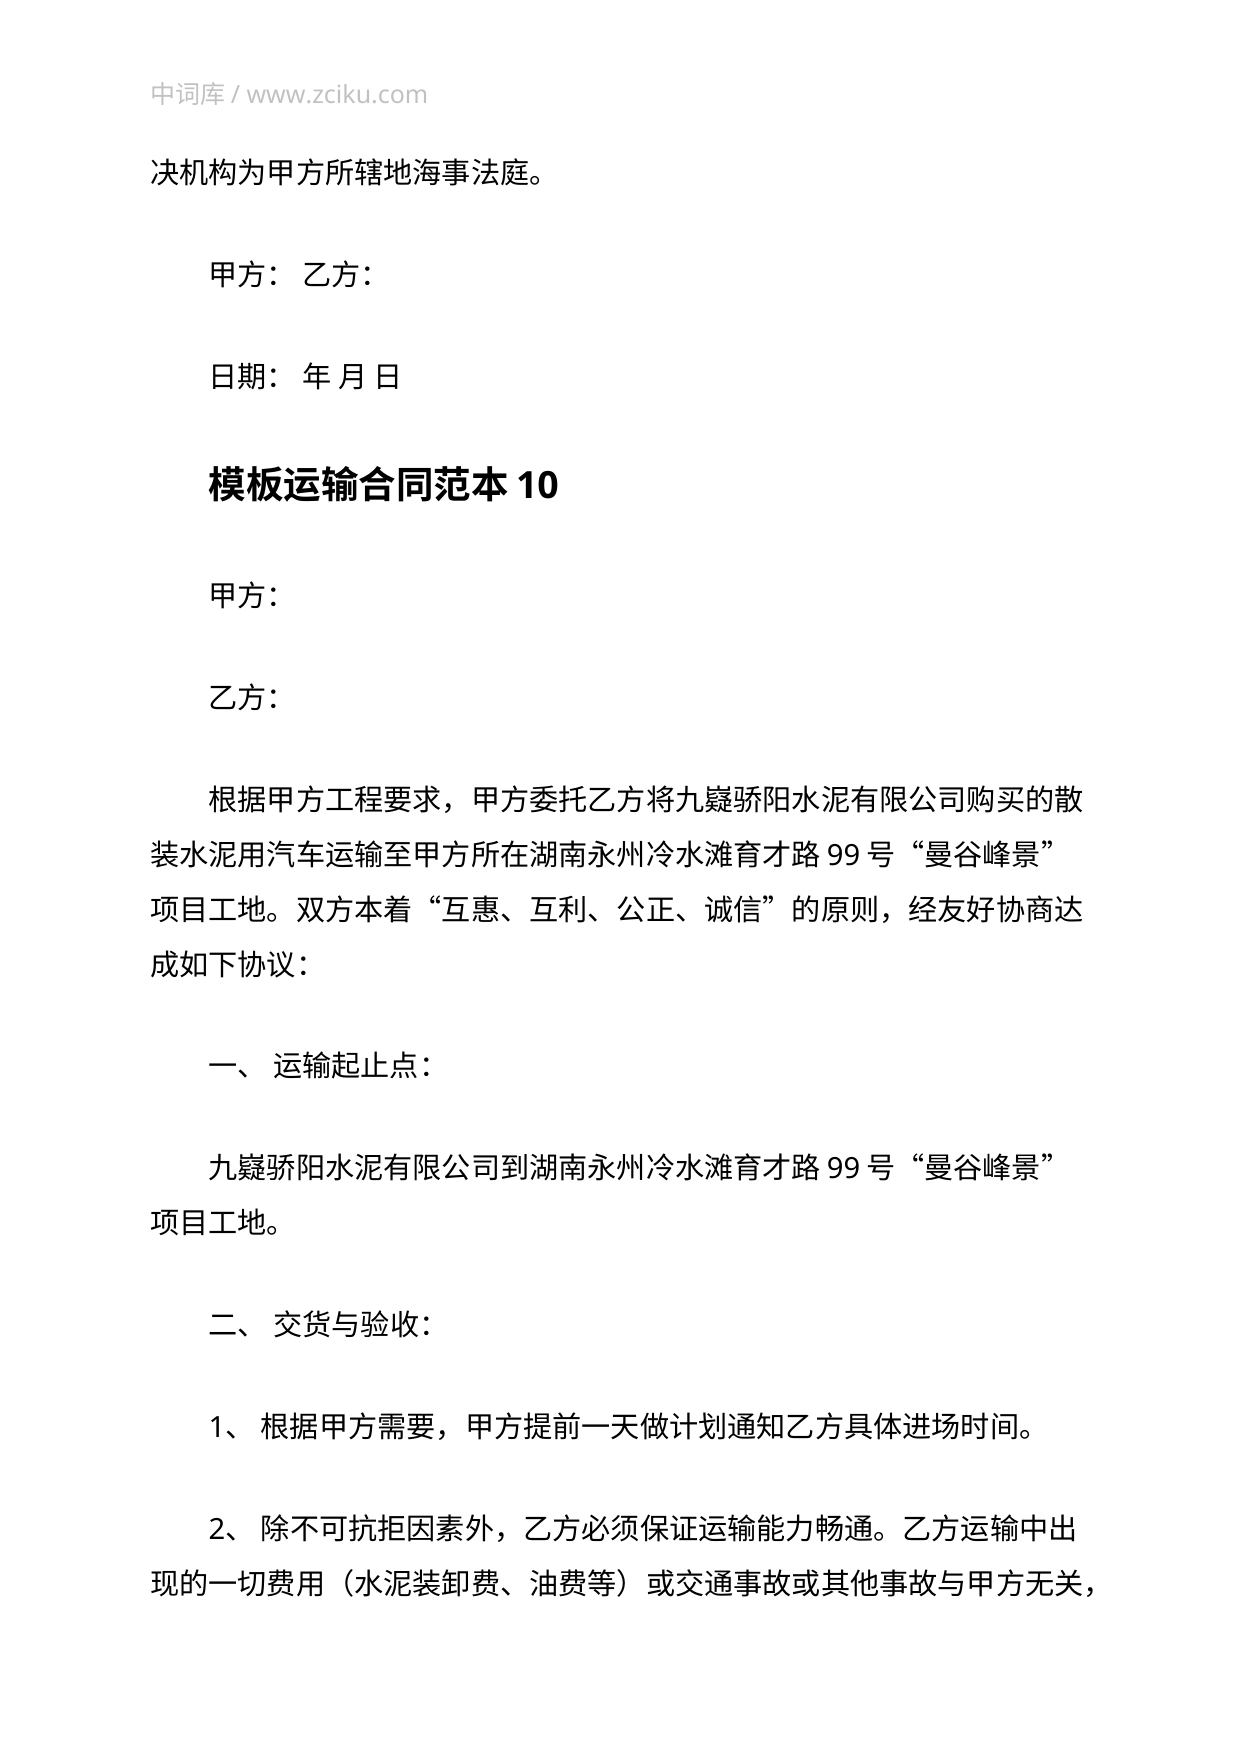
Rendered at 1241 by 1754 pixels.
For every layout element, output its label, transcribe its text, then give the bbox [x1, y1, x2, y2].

text 一、 运输起止点： [150, 1043, 1090, 1085]
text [150, 150, 1090, 192]
text 二、 交货与验收： [150, 1302, 1090, 1344]
text 1、 根据甲方需要，甲方提前一天做计划通知乙方具体进场时间。 [150, 1403, 1090, 1446]
text 乙方： [150, 675, 1090, 717]
text 模板运输合同范本10 [150, 455, 1090, 510]
text 日期： 年 月 日 [150, 353, 1090, 396]
text 九嶷骄阳水泥有限公司到湖南永州冷水滩育才路99号“曼谷峰景”项目工地。 [150, 1145, 1090, 1242]
text 根据甲方工程要求，甲方委托乙方将九嶷骄阳水泥有限公司购买的散装水泥用汽车运输至甲方所在湖南永州冷水滩育才路99号“曼谷峰景”项目工地。双方本着“互惠、互利、公正、诚信”的原则，经友好协商达成如下协议： [150, 776, 1090, 983]
text 甲方： 乙方： [150, 252, 1090, 294]
text 甲方： [150, 573, 1090, 615]
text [150, 1505, 1090, 1603]
